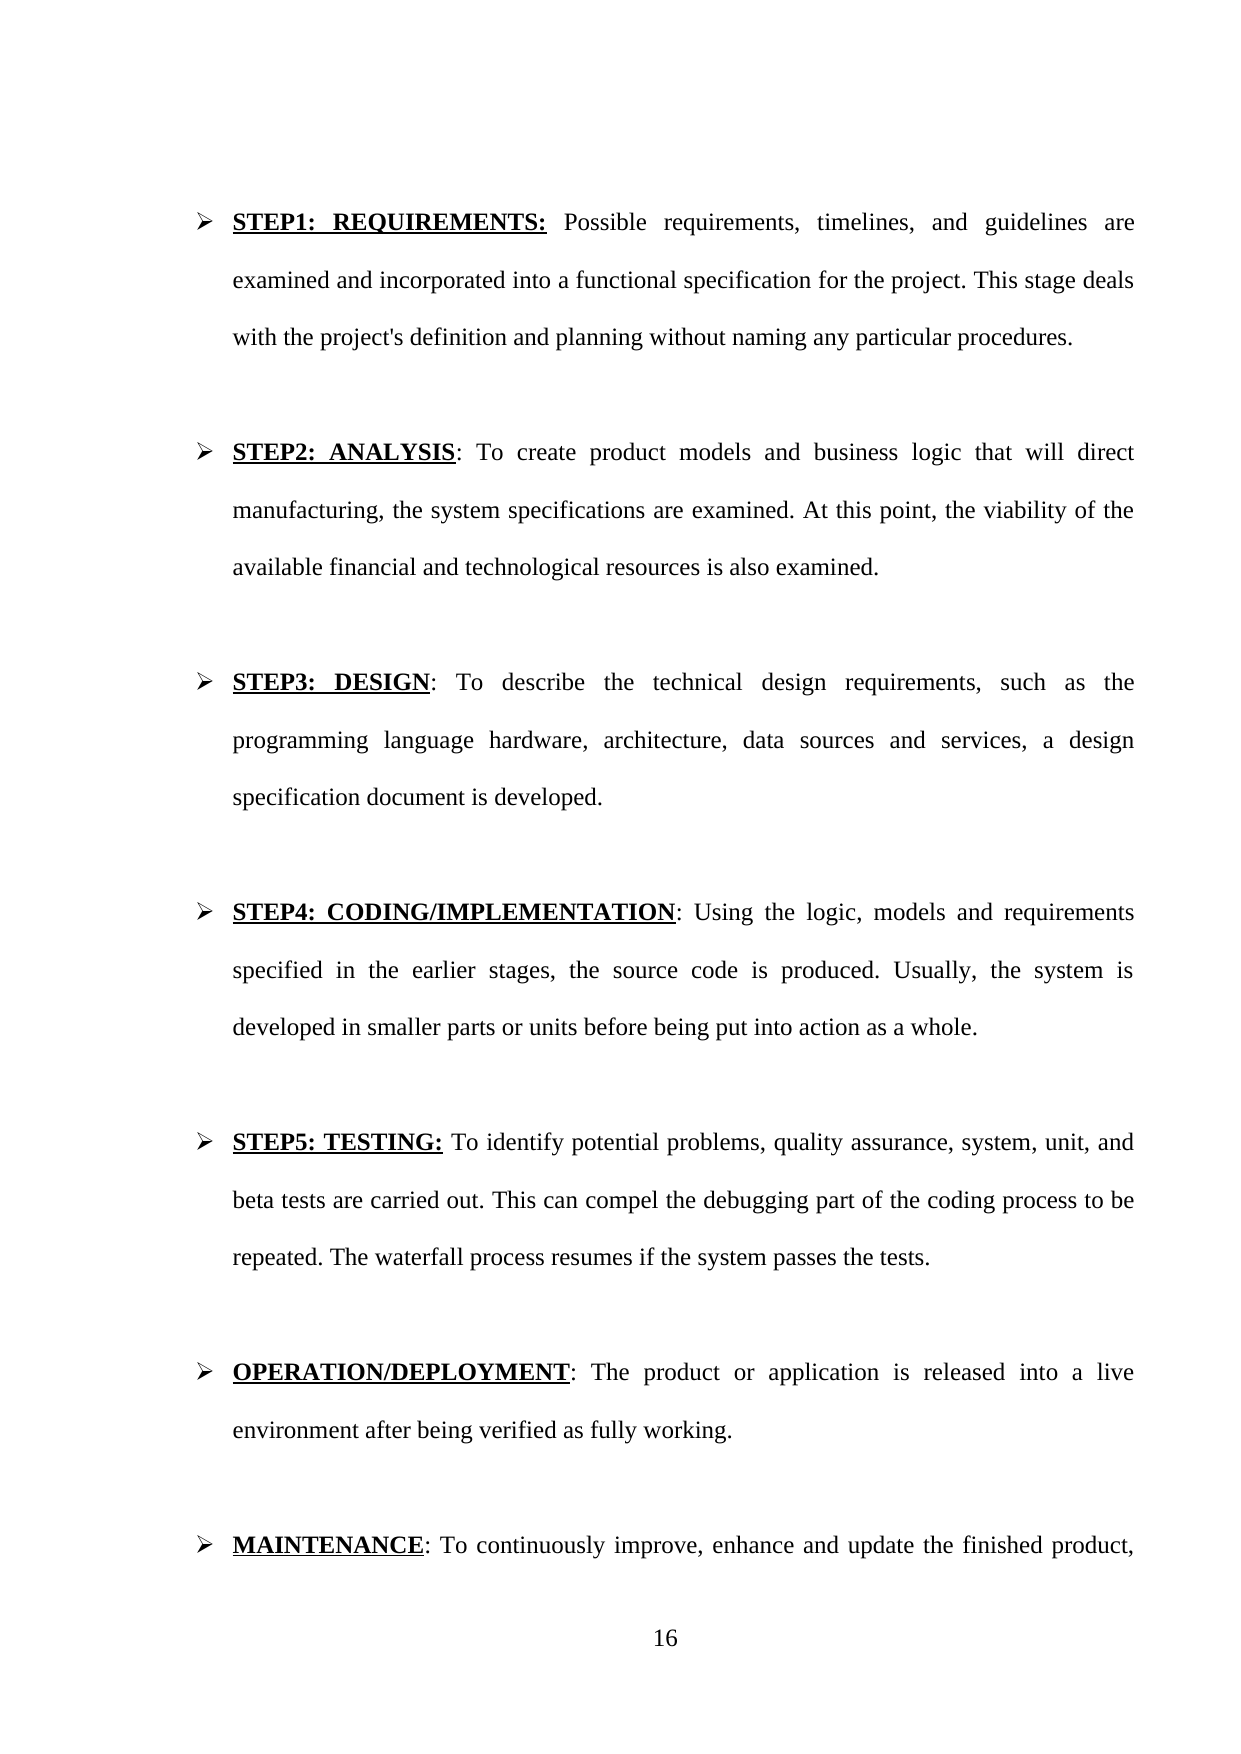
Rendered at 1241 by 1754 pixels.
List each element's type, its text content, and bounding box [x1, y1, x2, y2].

list STEP5: TESTING: To identify potential problems, quality assurance, system, unit, and beta tests are carried out. This can compel the debugging part of the coding process to be repeated. The waterfall process resumes if the system passes the tests. [195, 1127, 1135, 1271]
list STEP3: DESIGN: To describe the technical design requirements, such as the programming language hardware, architecture, data sources and services, a design specification document is developed. [195, 667, 1135, 811]
list OPERATION/DEPLOYMENT: The product or application is released into a live environment after being verified as fully working. [195, 1357, 1135, 1444]
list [195, 1530, 1135, 1559]
list STEP2: ANALYSIS: To create product models and business logic that will direct manufacturing, the system specifications are examined. At this point, the viability of the available financial and technological resources is also examined. [195, 437, 1135, 581]
list STEP1: REQUIREMENTS: Possible requirements, timelines, and guidelines are examined and incorporated into a functional specification for the project. This stage deals with the project's definition and planning without naming any particular procedures. [195, 207, 1135, 351]
list STEP4: CODING/IMPLEMENTATION: Using the logic, models and requirements specified in the earlier stages, the source code is produced. Usually, the system is developed in smaller parts or units before being put into action as a whole. [195, 897, 1135, 1041]
